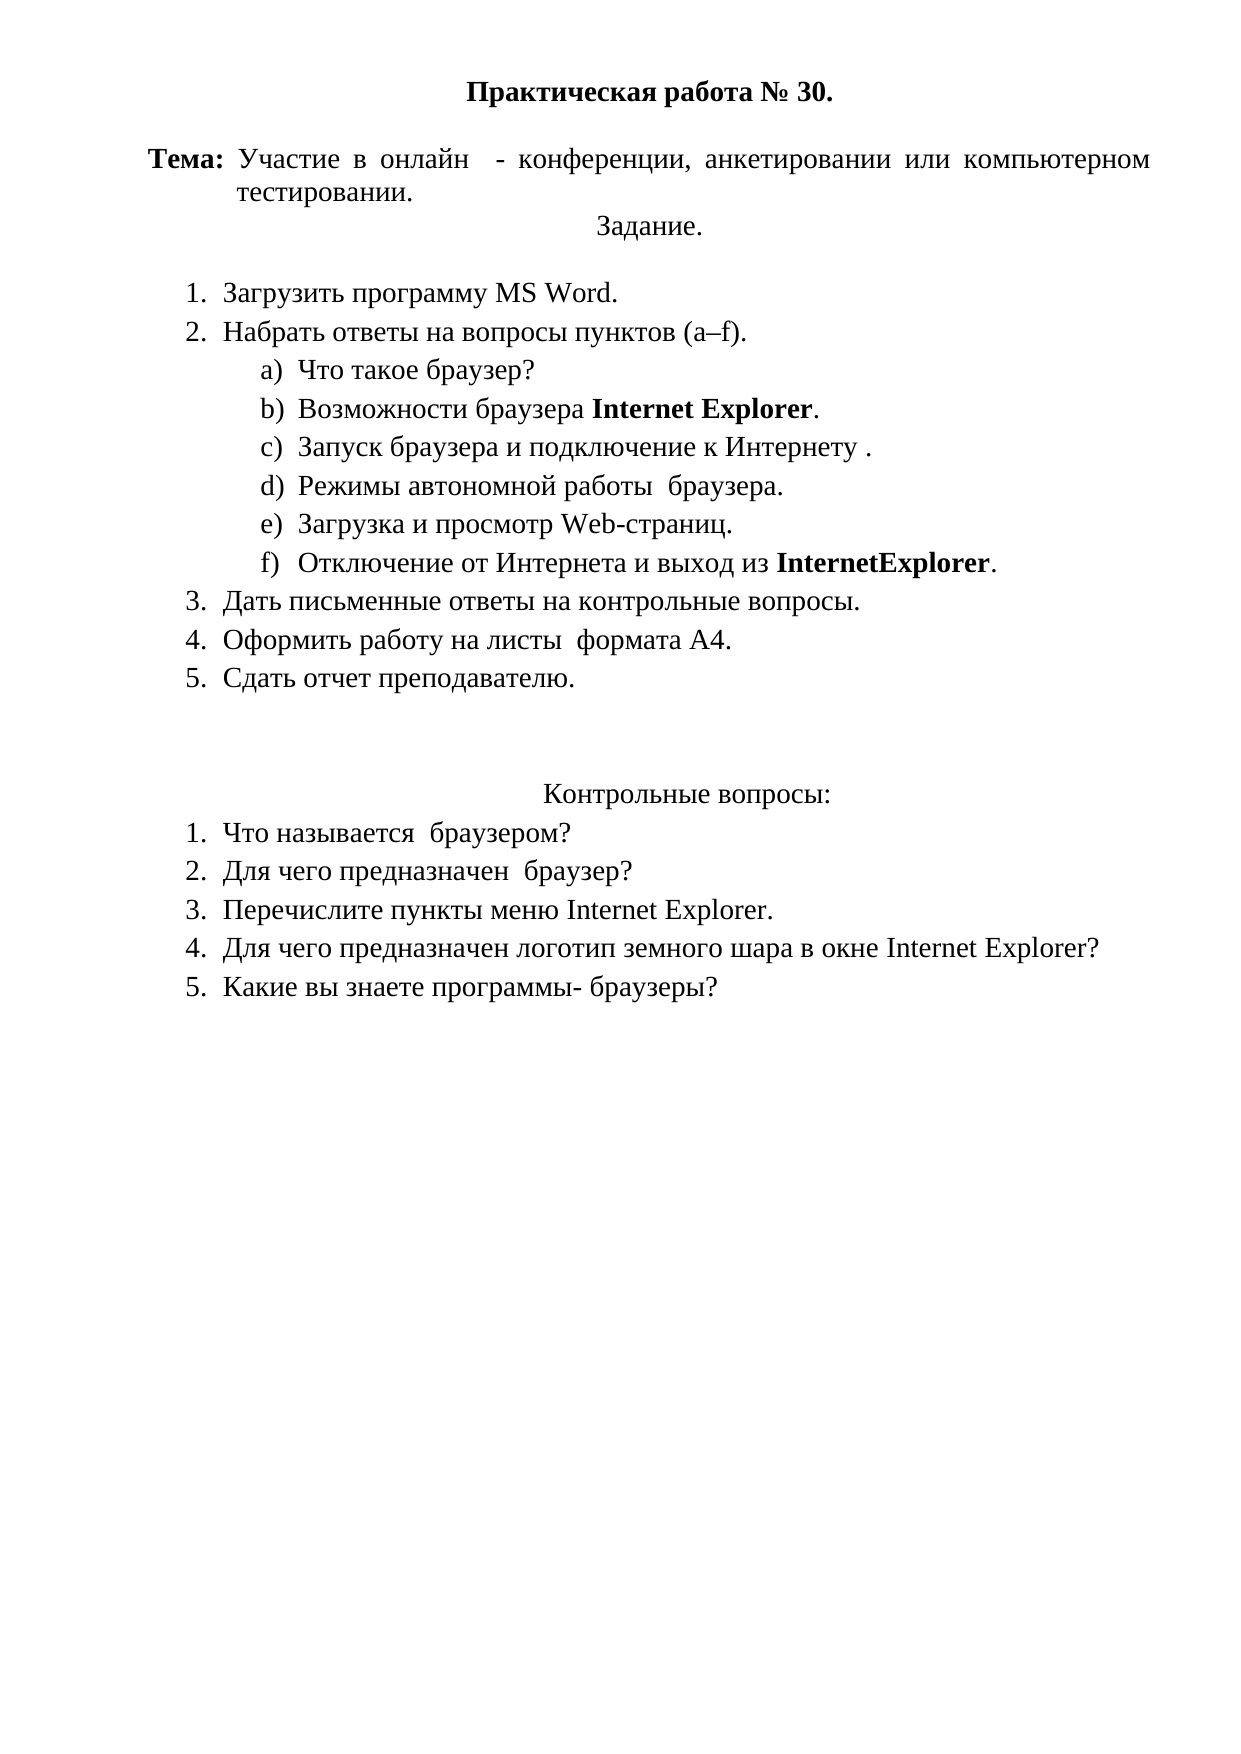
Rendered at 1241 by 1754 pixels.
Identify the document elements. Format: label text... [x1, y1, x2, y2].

list Набрать ответы на вопросы пунктов (a–f). [185, 314, 1152, 347]
list Возможности браузера Internet Explorer. [260, 391, 1152, 424]
list Для чего предназначен браузер? [185, 853, 1152, 887]
text Тема: Участие в онлайн - конференции, анкетировании или компьютерном тестировании. [148, 141, 1152, 208]
list Запуск браузера и подключение к Интернету . [260, 429, 1152, 463]
text Практическая работа № 30. [148, 74, 1152, 107]
list Дать письменные ответы на контрольные вопросы. [185, 583, 1152, 617]
list Какие вы знаете программы- браузеры? [185, 969, 1152, 1002]
list Отключение от Интернета и выход из InternetExplorer. [260, 545, 1152, 578]
text Задание. [148, 208, 1152, 242]
list Что такое браузер? [260, 352, 1152, 386]
list Что называется браузером? [185, 815, 1152, 848]
list Контрольные вопросы: [223, 776, 1152, 810]
list Загрузка и просмотр Web-страниц. [260, 506, 1152, 540]
list Сдать отчет преподавателю. [185, 661, 1152, 694]
list Оформить работу на листы формата А4. [185, 622, 1152, 656]
list Перечислите пункты меню Internet Explorer. [185, 892, 1152, 925]
list Для чего предназначен логотип земного шара в окне Internet Explorer? [185, 930, 1152, 964]
list Режимы автономной работы браузера. [260, 468, 1152, 501]
list Загрузить программу MS Word. [185, 275, 1152, 309]
